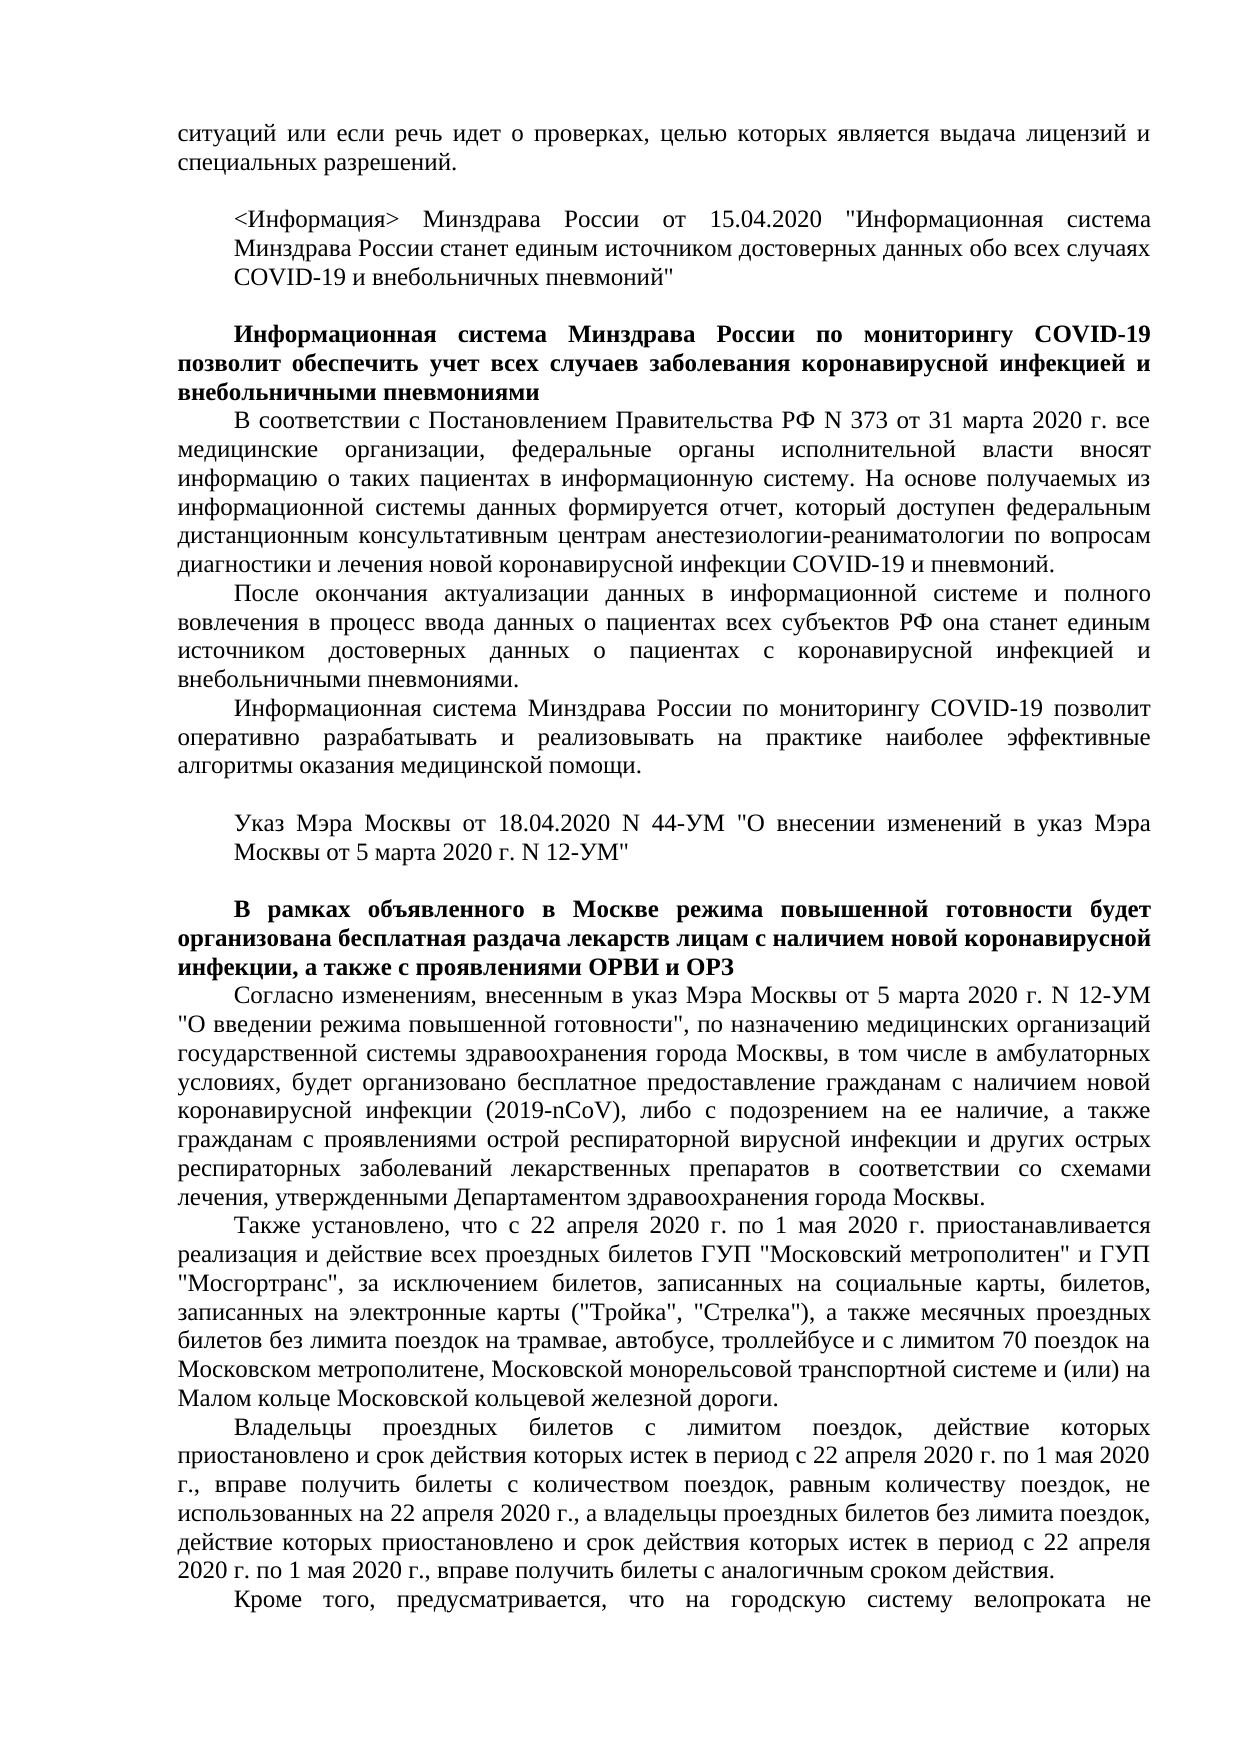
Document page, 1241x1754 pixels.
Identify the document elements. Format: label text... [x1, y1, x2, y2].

text Также установлено, что с 22 апреля 2020 г. по 1 мая 2020 г. приостанавливается реализация и действие всех проездных билетов ГУП "Московский метрополитен" и ГУП "Мосгортранс", за исключением билетов, записанных на социальные карты, билетов, записанных на электронные карты ("Тройка", "Стрелка"), а также месячных проездных билетов без лимита поездок на трамвае, автобусе, троллейбусе и с лимитом 70 поездок на Московском метрополитене, Московской монорельсовой транспортной системе и (или) на Малом кольце Московской кольцевой железной дороги. [177, 1211, 1152, 1412]
text Владельцы проездных билетов с лимитом поездок, действие которых приостановлено и срок действия которых истек в период с 22 апреля 2020 г. по 1 мая 2020 г., вправе получить билеты с количеством поездок, равным количеству поездок, не использованных на 22 апреля 2020 г., а владельцы проездных билетов без лимита поездок, действие которых приостановлено и срок действия которых истек в период с 22 апреля 2020 г. по 1 мая 2020 г., вправе получить билеты с аналогичным сроком действия. [177, 1412, 1152, 1584]
text Указ Мэра Москвы от 18.04.2020 N 44-УМ "О внесении изменений в указ Мэра Москвы от 5 марта 2020 г. N 12-УМ" [233, 808, 1152, 866]
text <Информация> Минздрава России от 15.04.2020 "Информационная система Минздрава России станет единым источником достоверных данных обо всех случаях COVID-19 и внебольничных пневмоний" [233, 204, 1152, 291]
text В соответствии с Постановлением Правительства РФ N 373 от 31 марта 2020 г. все медицинские организации, федеральные органы исполнительной власти вносят информацию о таких пациентах в информационную систему. На основе получаемых из информационной системы данных формируется отчет, который доступен федеральным дистанционным консультативным центрам анестезиологии-реаниматологии по вопросам диагностики и лечения новой коронавирусной инфекции COVID-19 и пневмоний. [177, 406, 1152, 578]
text После окончания актуализации данных в информационной системе и полного вовлечения в процесс ввода данных о пациентах всех субъектов РФ она станет единым источником достоверных данных о пациентах с коронавирусной инфекцией и внебольничными пневмониями. [177, 578, 1152, 693]
text В рамках объявленного в Москве режима повышенной готовности будет организована бесплатная раздача лекарств лицам с наличием новой коронавирусной инфекции, а также с проявлениями ОРВИ и ОРЗ [177, 894, 1152, 981]
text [177, 118, 1152, 176]
text Согласно изменениям, внесенным в указ Мэра Москвы от 5 марта 2020 г. N 12-УМ "О введении режима повышенной готовности", по назначению медицинских организаций государственной системы здравоохранения города Москвы, в том числе в амбулаторных условиях, будет организовано бесплатное предоставление гражданам с наличием новой коронавирусной инфекции (2019-nCoV), либо с подозрением на ее наличие, а также гражданам с проявлениями острой респираторной вирусной инфекции и других острых респираторных заболеваний лекарственных препаратов в соответствии со схемами лечения, утвержденными Департаментом здравоохранения города Москвы. [177, 981, 1152, 1211]
text Информационная система Минздрава России по мониторингу COVID-19 позволит оперативно разрабатывать и реализовывать на практике наиболее эффективные алгоритмы оказания медицинской помощи. [177, 693, 1152, 779]
text Информационная система Минздрава России по мониторингу COVID-19 позволит обеспечить учет всех случаев заболевания коронавирусной инфекцией и внебольничными пневмониями [177, 319, 1152, 406]
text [177, 1584, 1152, 1613]
